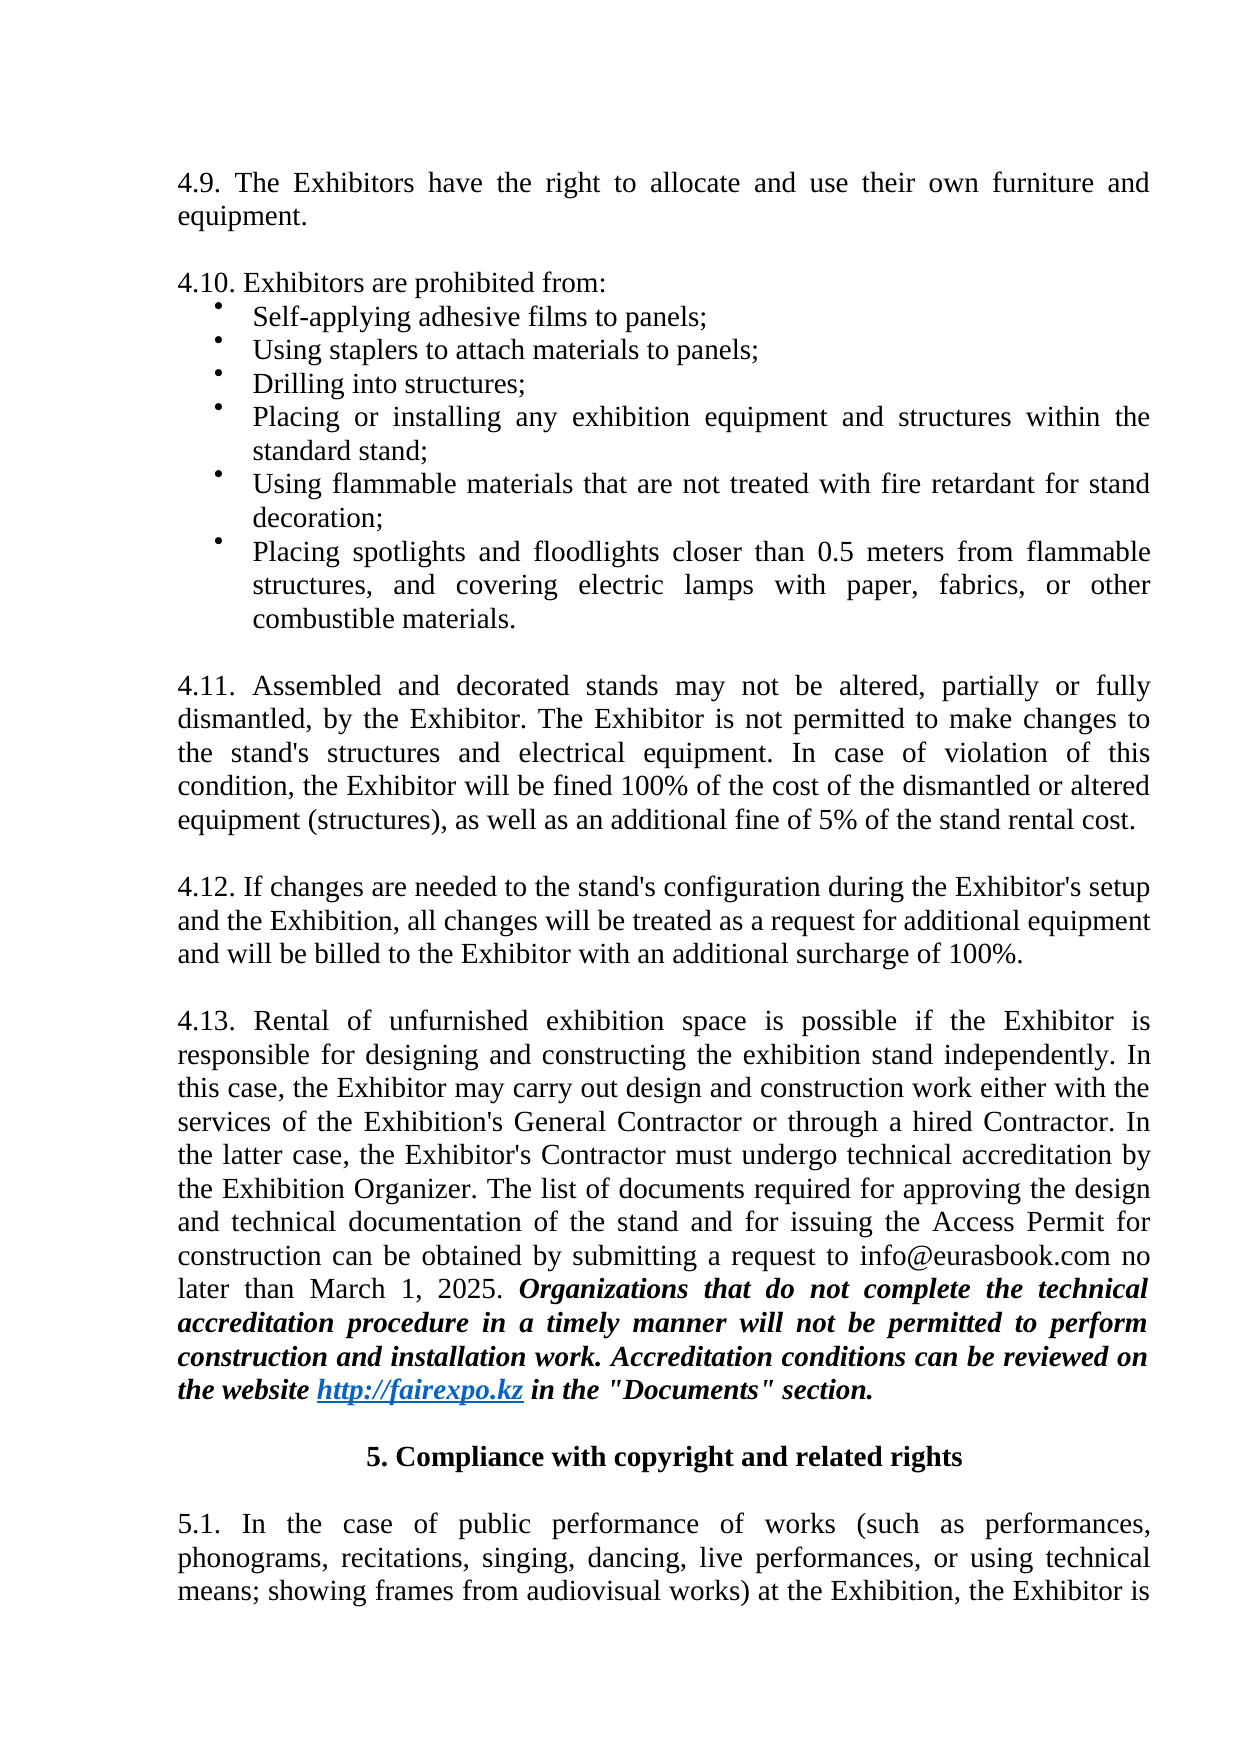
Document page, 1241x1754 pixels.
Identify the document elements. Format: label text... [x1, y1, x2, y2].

list Drilling into structures; [215, 366, 1152, 399]
text 4.10. Exhibitors are prohibited from: [177, 265, 1152, 299]
list Placing or installing any exhibition equipment and structures within the standard stand; [215, 399, 1152, 467]
text 4.12. If changes are needed to the stand's configuration during the Exhibitor's setup and the Exhibition, all changes will be treated as a request for additional equipment and will be billed to the Exhibitor with an additional surcharge of 100%. [177, 869, 1152, 970]
list Placing spotlights and floodlights closer than 0.5 meters from flammable structures, and covering electric lamps with paper, fabrics, or other combustible materials. [215, 534, 1152, 634]
text 4.11. Assembled and decorated stands may not be altered, partially or fully dismantled, by the Exhibitor. The Exhibitor is not permitted to make changes to the stand's structures and electrical equipment. In case of violation of this condition, the Exhibitor will be fined 100% of the cost of the dismantled or altered equipment (structures), as well as an additional fine of 5% of the stand rental cost. [177, 668, 1152, 836]
text 5. Compliance with copyright and related rights [177, 1439, 1152, 1473]
text 4.9. The Exhibitors have the right to allocate and use their own furniture and equipment. [177, 131, 1152, 232]
text 4.13. Rental of unfurnished exhibition space is possible if the Exhibitor is responsible for designing and constructing the exhibition stand independently. In this case, the Exhibitor may carry out design and construction work either with the services of the Exhibition's General Contractor or through a hired Contractor. In the latter case, the Exhibitor's Contractor must undergo technical accreditation by the Exhibition Organizer. The list of documents required for approving the design and technical documentation of the stand and for issuing the Access Permit for construction can be obtained by submitting a request to info@eurasbook.com no later than March 1, 2025. Organizations that do not complete the technical accreditation procedure in a timely manner will not be permitted to perform construction and installation work. Accreditation conditions can be reviewed on the website http://fairexpo.kz in the "Documents" section. [177, 970, 1152, 1406]
list Using staplers to attach materials to panels; [215, 332, 1152, 366]
list Using flammable materials that are not treated with fire retardant for stand decoration; [215, 467, 1152, 534]
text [177, 1473, 1152, 1607]
list Self-applying adhesive films to panels; [215, 299, 1152, 332]
